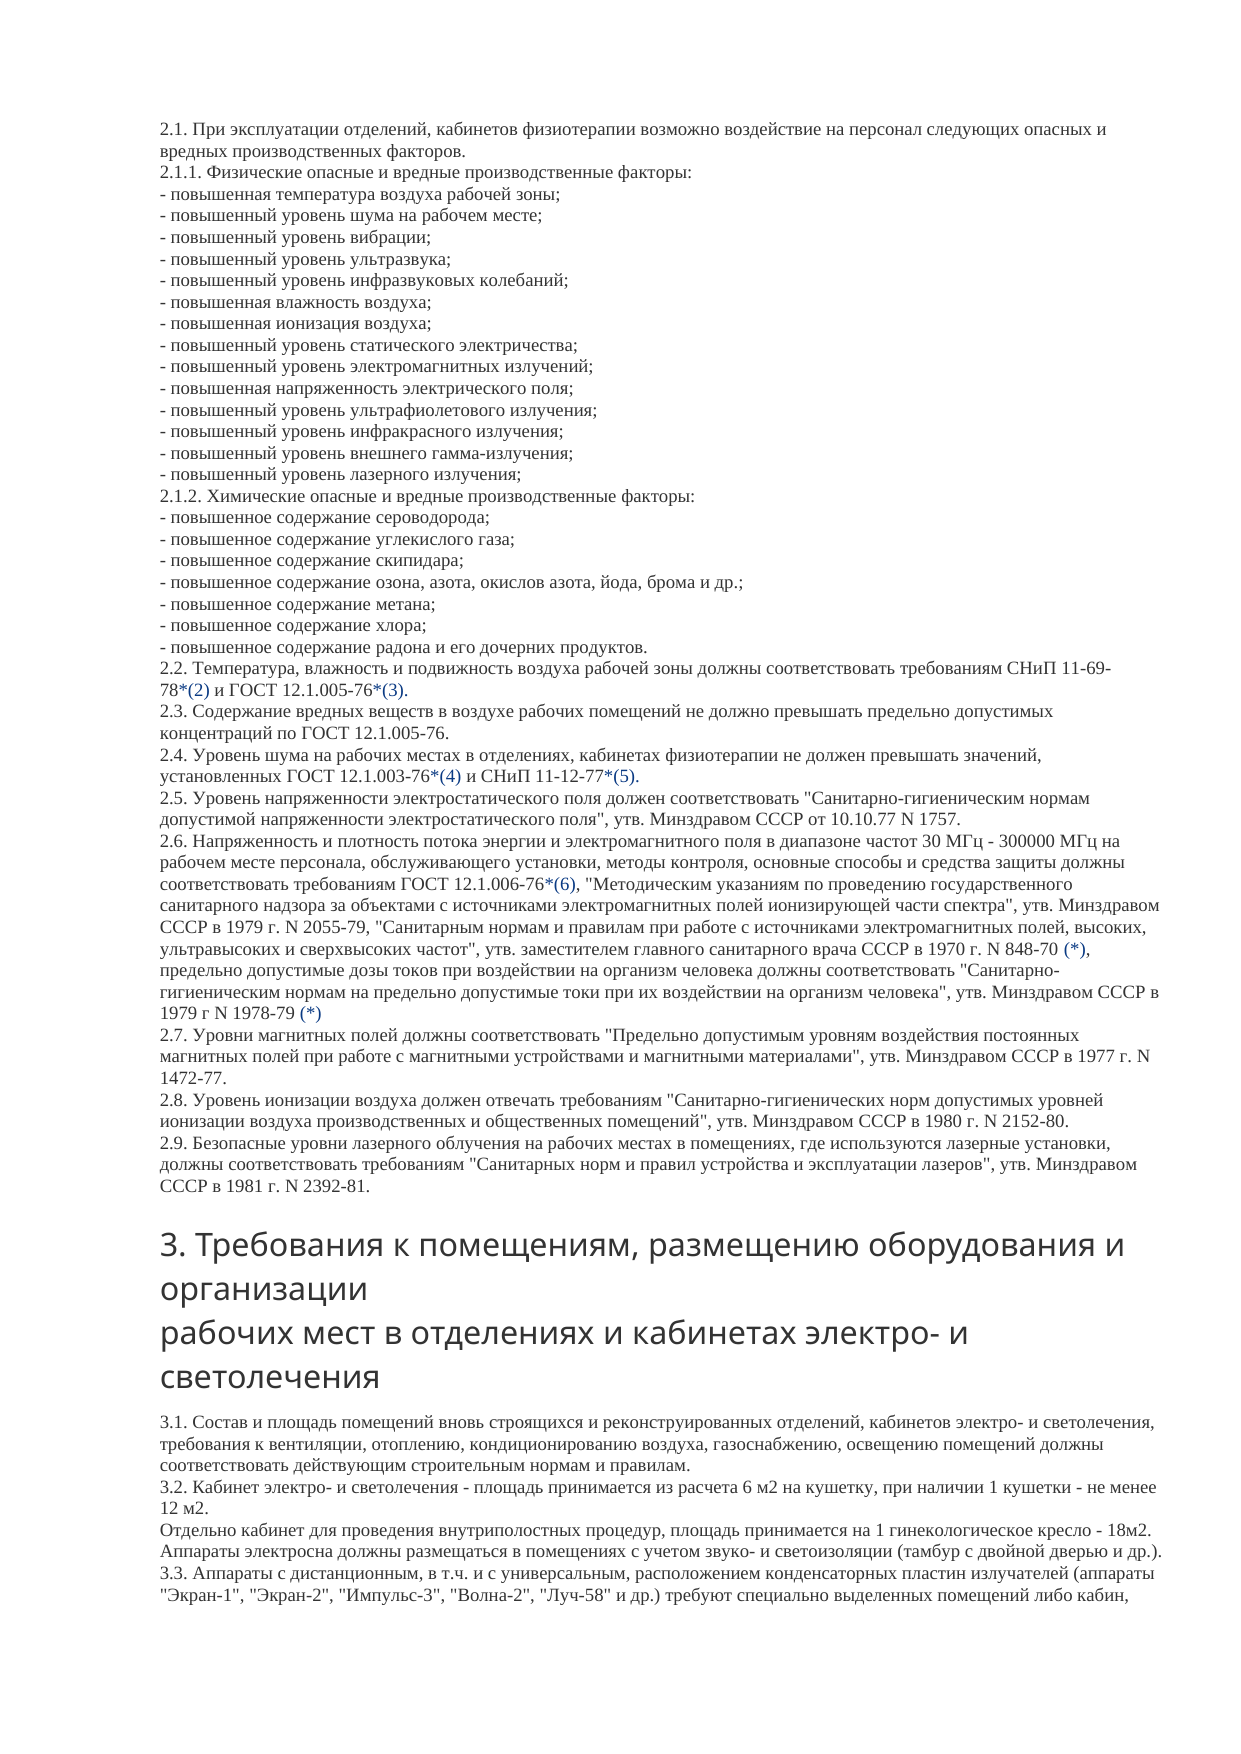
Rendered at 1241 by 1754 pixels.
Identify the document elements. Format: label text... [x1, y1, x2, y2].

text - повышенный уровень ультразвука; [159, 247, 1169, 269]
text - повышенное содержание углекислого газа; [159, 528, 1169, 549]
text - повышенная температура воздуха рабочей зоны; [159, 183, 1169, 204]
text - повышенное содержание скипидара; [159, 549, 1169, 571]
text 2.7. Уровни магнитных полей должны соответствовать "Предельно допустимым уровням воздействия постоянных магнитных полей при работе с магнитными устройствами и магнитными материалами", утв. Минздравом СССР в 1977 г. N 1472-77. [159, 1024, 1169, 1088]
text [159, 1562, 1169, 1605]
text 2.1.1. Физические опасные и вредные производственные факторы: [159, 161, 1169, 183]
text - повышенный уровень лазерного излучения; [159, 463, 1169, 485]
text - повышенная ионизация воздуха; [159, 312, 1169, 334]
text - повышенная напряженность электрического поля; [159, 377, 1169, 398]
text - повышенный уровень статического электричества; [159, 334, 1169, 355]
text - повышенный уровень внешнего гамма-излучения; [159, 442, 1169, 463]
text 2.4. Уровень шума на рабочих местах в отделениях, кабинетах физиотерапии не должен превышать значений, установленных ГОСТ 12.1.003-76*(4) и СНиП 11-12-77*(5). [159, 743, 1169, 787]
text 3. Требования к помещениям, размещению оборудования и организации рабочих мест в отделениях и кабинетах электро- и светолечения [159, 1222, 1169, 1398]
text - повышенное содержание хлора; [159, 614, 1169, 636]
text - повышенный уровень электромагнитных излучений; [159, 355, 1169, 377]
text - повышенное содержание озона, азота, окислов азота, йода, брома и др.; [159, 571, 1169, 592]
text 2.2. Температура, влажность и подвижность воздуха рабочей зоны должны соответствовать требованиям СНиП 11-69-78*(2) и ГОСТ 12.1.005-76*(3). [159, 657, 1169, 700]
text 2.5. Уровень напряженности электростатического поля должен соответствовать "Санитарно-гигиеническим нормам допустимой напряженности электростатического поля", утв. Минздравом СССР от 10.10.77 N 1757. [159, 787, 1169, 830]
text - повышенный уровень ультрафиолетового излучения; [159, 398, 1169, 420]
text 2.1.2. Химические опасные и вредные производственные факторы: [159, 485, 1169, 506]
text - повышенная влажность воздуха; [159, 291, 1169, 312]
text Отдельно кабинет для проведения внутриполостных процедур, площадь принимается на 1 гинекологическое кресло - 18м2. Аппараты электросна должны размещаться в помещениях с учетом звуко- и светоизоляции (тамбур с двойной дверью и др.). [159, 1519, 1169, 1562]
text - повышенное содержание метана; [159, 592, 1169, 614]
text - повышенное содержание сероводорода; [159, 506, 1169, 528]
text 2.6. Напряженность и плотность потока энергии и электромагнитного поля в диапазоне частот 30 МГц - 300000 МГц на рабочем месте персонала, обслуживающего установки, методы контроля, основные способы и средства защиты должны соответствовать требованиям ГОСТ 12.1.006-76*(6), "Методическим указаниям по проведению государственного санитарного надзора за объектами с источниками электромагнитных полей ионизирующей части спектра", утв. Минздравом СССР в 1979 г. N 2055-79, "Санитарным нормам и правилам при работе с источниками электромагнитных полей, высоких, ультравысоких и сверхвысоких частот", утв. заместителем главного санитарного врача СССР в 1970 г. N 848-70 (*), предельно допустимые дозы токов при воздействии на организм человека должны соответствовать "Санитарно-гигиеническим нормам на предельно допустимые токи при их воздействии на организм человека", утв. Минздравом СССР в 1979 г N 1978-79 (*) [159, 830, 1169, 1024]
text 2.1. При эксплуатации отделений, кабинетов физиотерапии возможно воздействие на персонал следующих опасных и вредных производственных факторов. [159, 118, 1169, 161]
text 3.2. Кабинет электро- и светолечения - площадь принимается из расчета 6 м2 на кушетку, при наличии 1 кушетки - не менее 12 м2. [159, 1476, 1169, 1519]
text 2.3. Содержание вредных веществ в воздухе рабочих помещений не должно превышать предельно допустимых концентраций по ГОСТ 12.1.005-76. [159, 700, 1169, 743]
text 3.1. Состав и площадь помещений вновь строящихся и реконструированных отделений, кабинетов электро- и светолечения, требования к вентиляции, отоплению, кондиционированию воздуха, газоснабжению, освещению помещений должны соответствовать действующим строительным нормам и правилам. [159, 1411, 1169, 1476]
text - повышенное содержание радона и его дочерних продуктов. [159, 636, 1169, 657]
text 2.9. Безопасные уровни лазерного облучения на рабочих местах в помещениях, где используются лазерные установки, должны соответствовать требованиям "Санитарных норм и правил устройства и эксплуатации лазеров", утв. Минздравом СССР в 1981 г. N 2392-81. [159, 1132, 1169, 1196]
text 2.8. Уровень ионизации воздуха должен отвечать требованиям "Санитарно-гигиенических норм допустимых уровней ионизации воздуха производственных и общественных помещений", утв. Минздравом СССР в 1980 г. N 2152-80. [159, 1088, 1169, 1132]
text - повышенный уровень инфракрасного излучения; [159, 420, 1169, 442]
text - повышенный уровень шума на рабочем месте; [159, 204, 1169, 226]
text - повышенный уровень инфразвуковых колебаний; [159, 269, 1169, 291]
text - повышенный уровень вибрации; [159, 226, 1169, 247]
